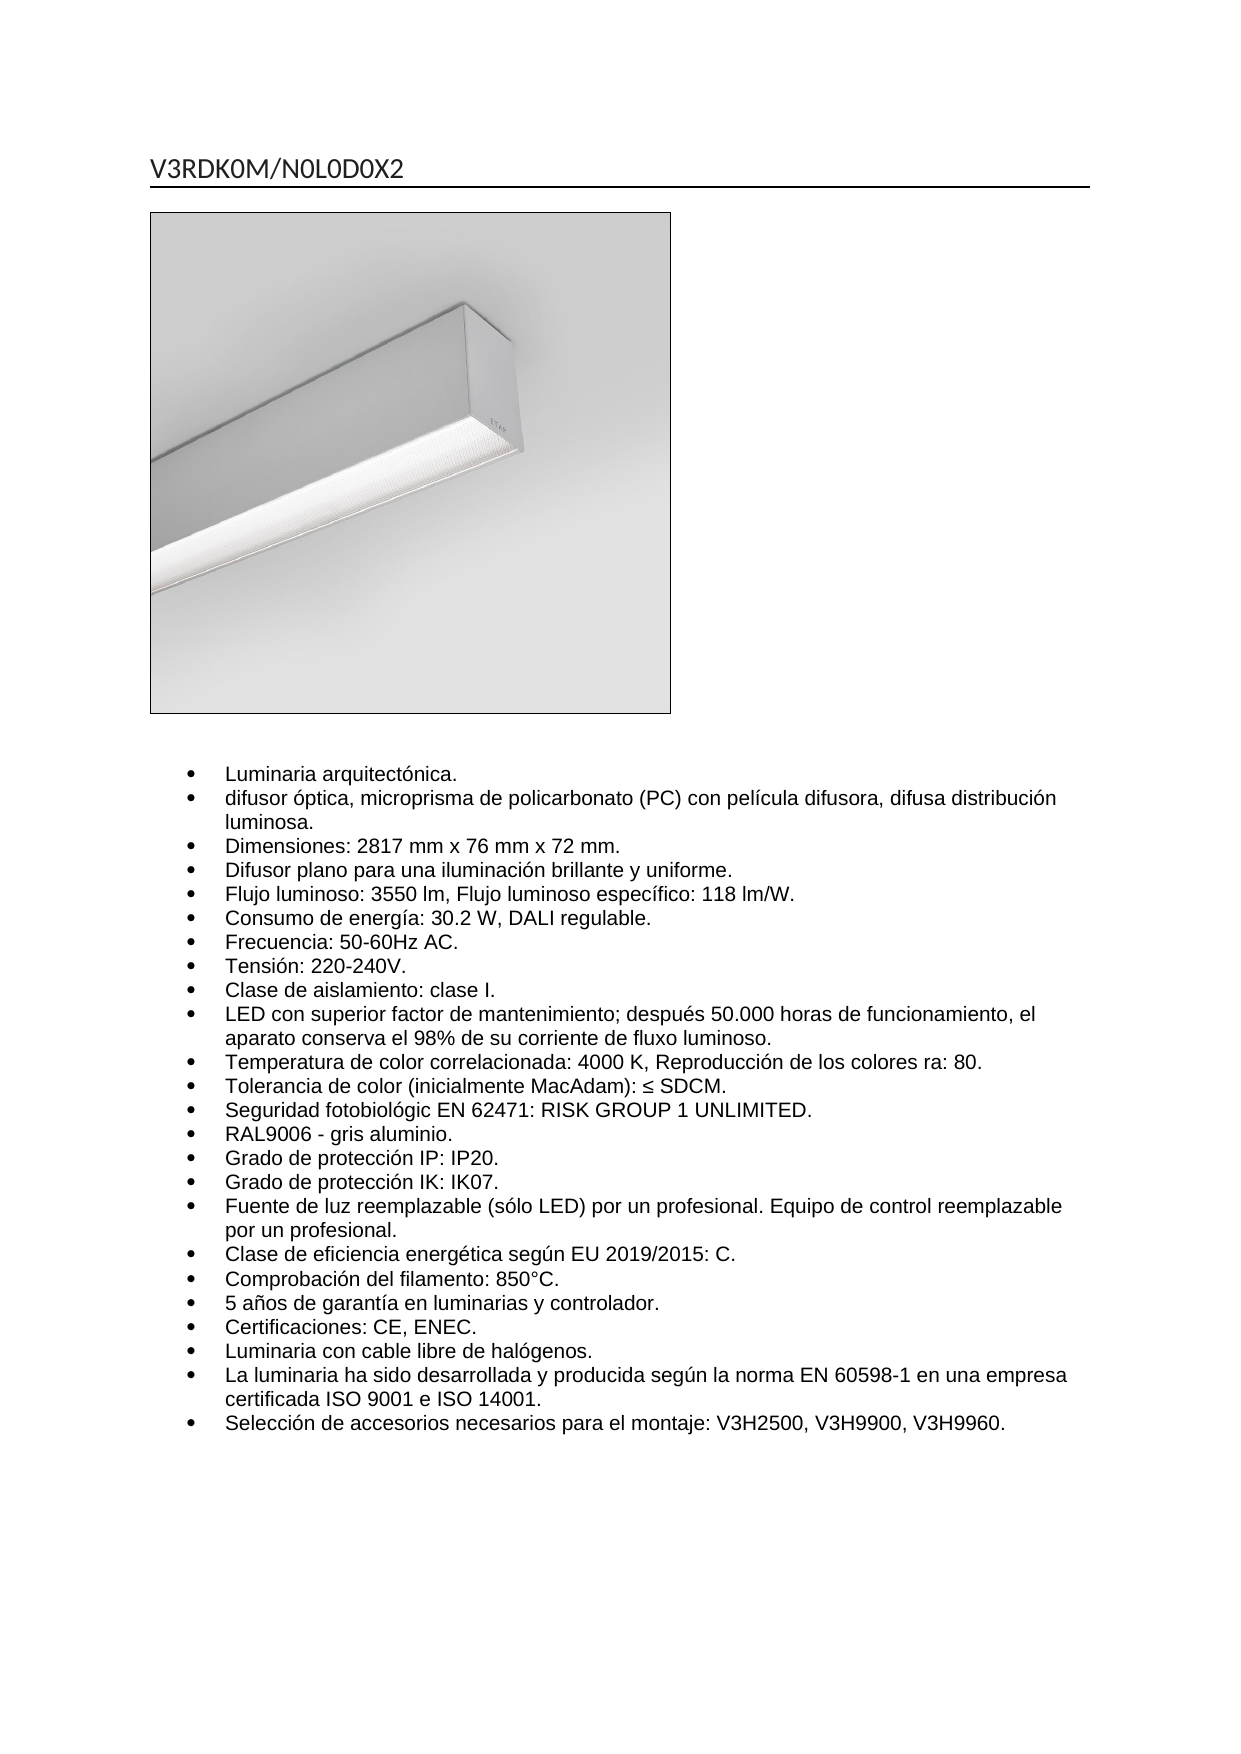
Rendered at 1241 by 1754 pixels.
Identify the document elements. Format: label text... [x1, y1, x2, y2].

list 5 años de garantía en luminarias y controlador. [187, 1290, 1090, 1314]
list Clase de eficiencia energética según EU 2019/2015: C. [187, 1242, 1090, 1266]
picture [151, 213, 670, 713]
list Seguridad fotobiológic EN 62471: RISK GROUP 1 UNLIMITED. [187, 1098, 1090, 1122]
list Temperatura de color correlacionada: 4000 K, Reproducción de los colores ra: 80. [187, 1050, 1090, 1074]
list Consumo de energía: 30.2 W, DALI regulable. [187, 906, 1090, 930]
list Flujo luminoso: 3550 lm, Flujo luminoso específico: 118 lm/W. [187, 882, 1090, 906]
list Tolerancia de color (inicialmente MacAdam): ≤ SDCM. [187, 1074, 1090, 1098]
text V3RDK0M/N0L0D0X2 [150, 150, 1090, 186]
list Certificaciones: CE, ENEC. [187, 1314, 1090, 1338]
list Tensión: 220-240V. [187, 954, 1090, 978]
list LED con superior factor de mantenimiento; después 50.000 horas de funcionamiento, el aparato conserva el 98% de su corriente de fluxo luminoso. [187, 1002, 1090, 1050]
list La luminaria ha sido desarrollada y producida según la norma EN 60598-1 en una empresa certificada ISO 9001 e ISO 14001. [187, 1363, 1090, 1411]
list Dimensiones: 2817 mm x 76 mm x 72 mm. [187, 833, 1090, 857]
list Comprobación del filamento: 850°C. [187, 1266, 1090, 1290]
list Selección de accesorios necesarios para el montaje: V3H2500, V3H9900, V3H9960. [187, 1411, 1090, 1435]
list RAL9006 - gris aluminio. [187, 1122, 1090, 1146]
list Frecuencia: 50-60Hz AC. [187, 930, 1090, 954]
list Luminaria arquitectónica. [187, 761, 1090, 785]
list Fuente de luz reemplazable (sólo LED) por un profesional. Equipo de control reemplazable por un profesional. [187, 1194, 1090, 1242]
list Difusor plano para una iluminación brillante y uniforme. [187, 857, 1090, 882]
list Clase de aislamiento: clase I. [187, 978, 1090, 1002]
list Luminaria con cable libre de halógenos. [187, 1338, 1090, 1363]
list Grado de protección IK: IK07. [187, 1170, 1090, 1194]
list difusor óptica, microprisma de policarbonato (PC) con película difusora, difusa distribución luminosa. [187, 785, 1090, 833]
list Grado de protección IP: IP20. [187, 1146, 1090, 1170]
